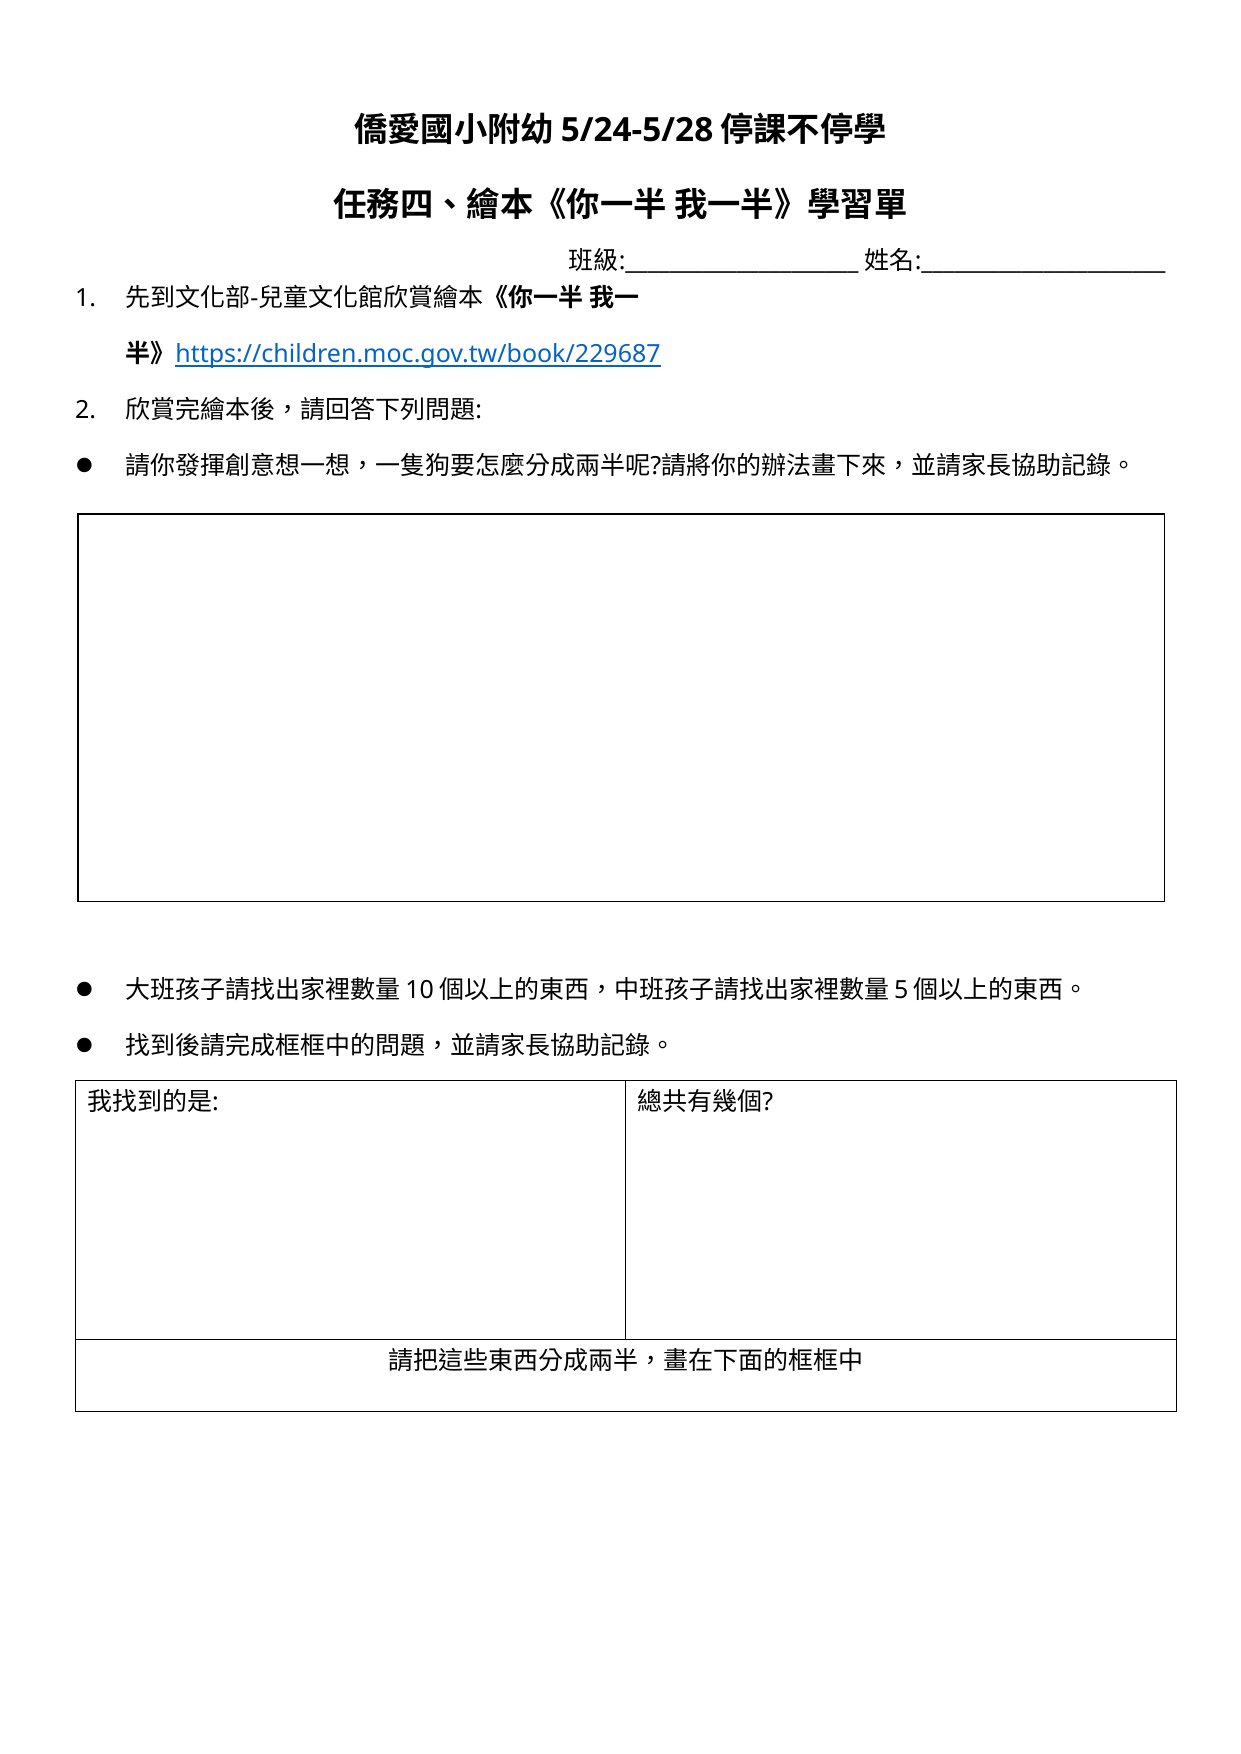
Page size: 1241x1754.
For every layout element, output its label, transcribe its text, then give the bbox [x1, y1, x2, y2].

list 欣賞完繪本後，請回答下列問題: [75, 389, 1165, 426]
text 僑愛國小附幼5/24-5/28停課不停學 [75, 89, 1165, 164]
table_header 我找到的是: [76, 1081, 625, 1339]
table_cell 請把這些東西分成兩半，畫在下面的框框中 [76, 1340, 1176, 1411]
list 先到文化部-兒童文化館欣賞繪本《你一半 我一半》https://children.moc.gov.tw/book/229687 [75, 277, 1165, 371]
list 請你發揮創意想一想，一隻狗要怎麼分成兩半呢?請將你的辦法畫下來，並請家長協助記錄。 [75, 444, 1165, 482]
table_header 總共有幾個? [626, 1081, 1176, 1339]
list 找到後請完成框框中的問題，並請家長協助記錄。 [75, 1024, 1165, 1062]
text 任務四、繪本《你一半 我一半》學習單 [75, 164, 1165, 239]
text 班級:_____________________ 姓名:______________________ [75, 239, 1165, 277]
list 大班孩子請找出家裡數量10個以上的東西，中班孩子請找出家裡數量5個以上的東西。 [75, 500, 1165, 1006]
